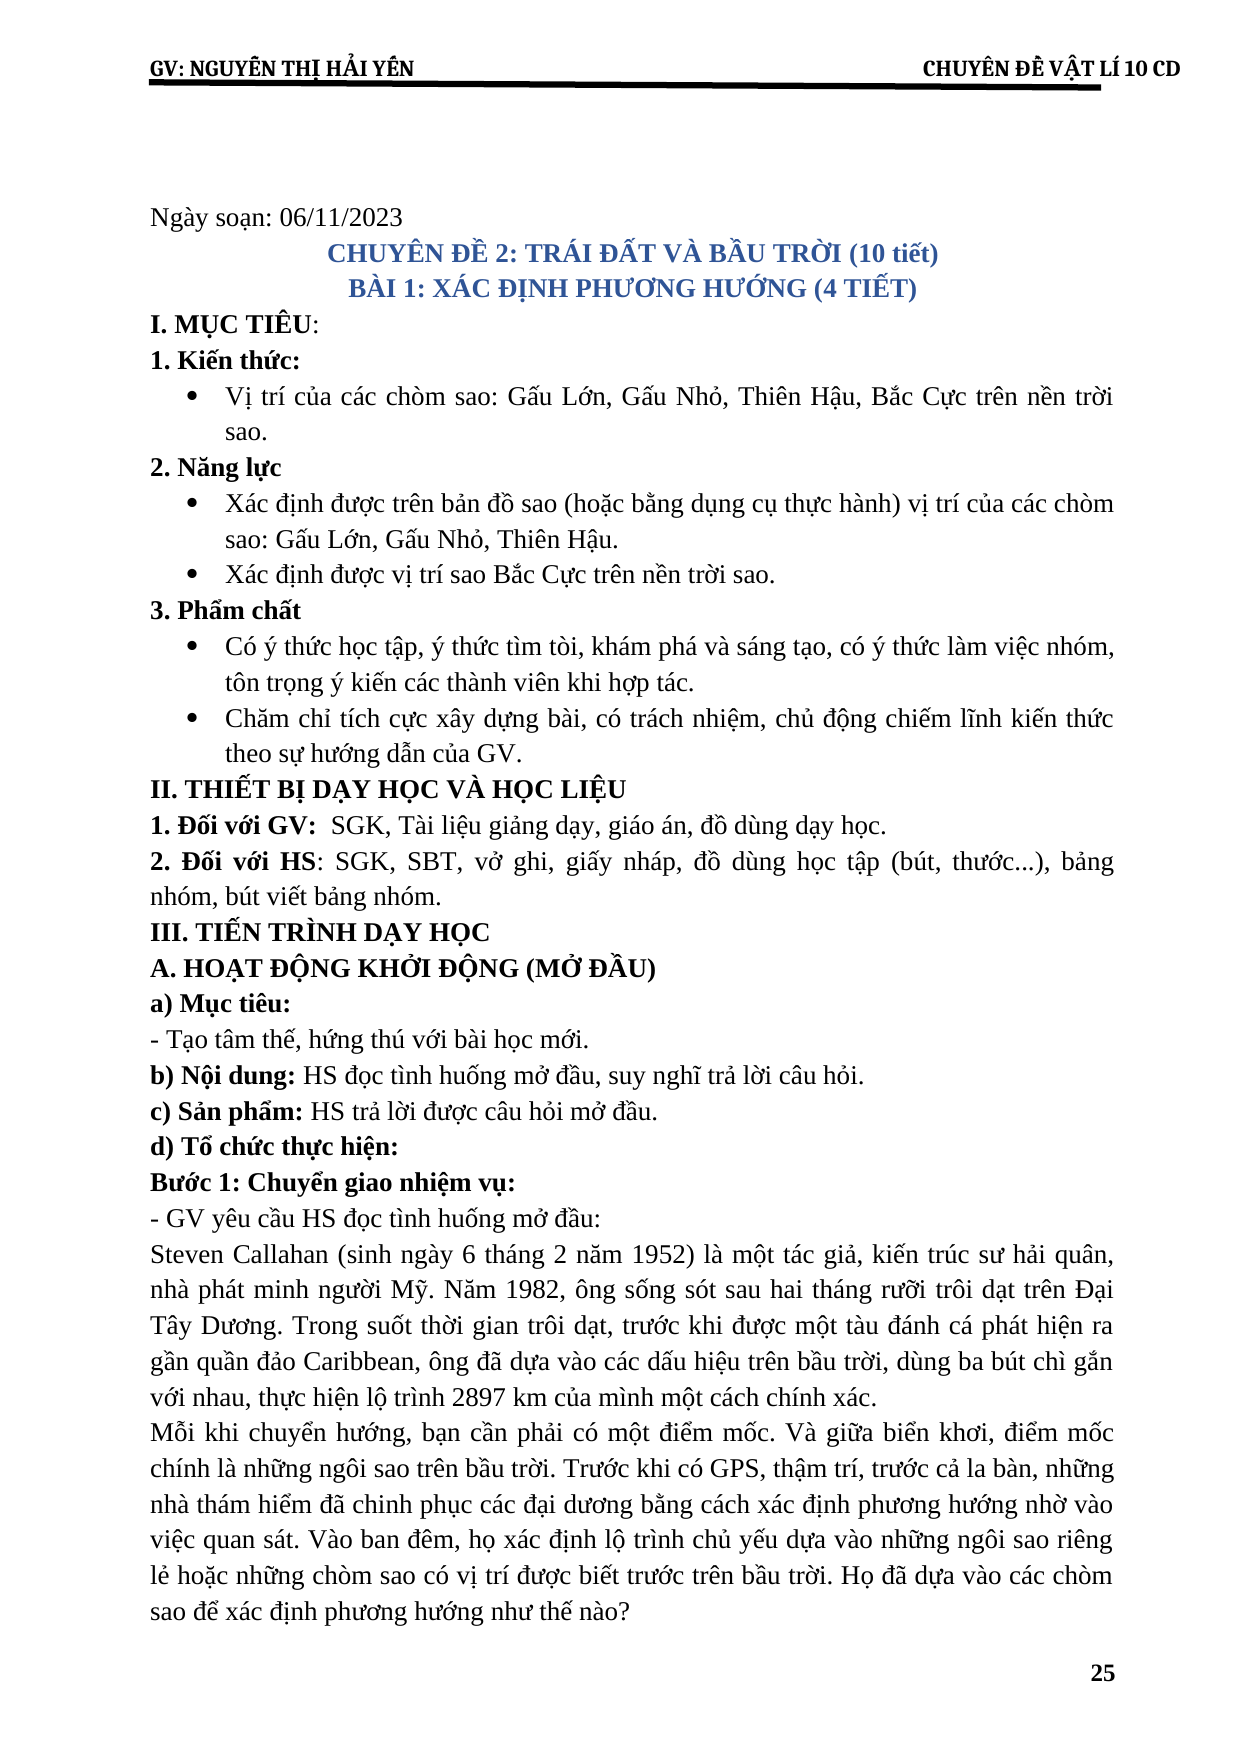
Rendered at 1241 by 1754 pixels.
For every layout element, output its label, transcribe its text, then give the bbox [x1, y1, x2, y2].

text 3. Phẩm chất [150, 594, 1115, 626]
list Vị trí của các chòm sao: Gấu Lớn, Gấu Nhỏ, Thiên Hậu, Bắc Cực trên nền trời sao. [187, 379, 1115, 447]
text 1. Đối với GV: SGK, Tài liệu giảng dạy, giáo án, đồ dùng dạy học. [150, 809, 1115, 840]
text 1. Kiến thức: [150, 344, 1115, 375]
text b) Nội dung: HS đọc tình huống mở đầu, suy nghĩ trả lời câu hỏi. [150, 1059, 1115, 1090]
text 2. Đối với HS: SGK, SBT, vở ghi, giấy nháp, đồ dùng học tập (bút, thước...), bảng nhóm, bút viết bảng nhóm. [150, 845, 1115, 912]
text a) Mục tiêu: [150, 988, 1115, 1019]
text I. MỤC TIÊU: [150, 308, 1115, 339]
text A. HOẠT ĐỘNG KHỞI ĐỘNG (MỞ ĐẦU) [150, 952, 1115, 983]
list Xác định được vị trí sao Bắc Cực trên nền trời sao. [187, 558, 1115, 590]
text Mỗi khi chuyển hướng, bạn cần phải có một điểm mốc. Và giữa biển khơi, điểm mốc chính là những ngôi sao trên bầu trời. Trước khi có GPS, thậm trí, trước cả la bàn, những nhà thám hiểm đã chinh phục các đại dương bằng cách xác định phương hướng nhờ vào việc quan sát. Vào ban đêm, họ xác định lộ trình chủ yếu dựa vào những ngôi sao riêng lẻ hoặc những chòm sao có vị trí được biết trước trên bầu trời. Họ đã dựa vào các chòm sao để xác định phương hướng như thế nào? [150, 1416, 1115, 1626]
subtitle CHUYÊN ĐỀ 2: TRÁI ĐẤT VÀ BẦU TRỜI (10 tiết) [150, 237, 1115, 268]
text c) Sản phẩm: HS trả lời được câu hỏi mở đầu. [150, 1095, 1115, 1126]
text Bước 1: Chuyển giao nhiệm vụ: [150, 1166, 1115, 1197]
text - GV yêu cầu HS đọc tình huống mở đầu: [150, 1202, 1115, 1233]
text d) Tổ chức thực hiện: [150, 1131, 1115, 1162]
list Có ý thức học tập, ý thức tìm tòi, khám phá và sáng tạo, có ý thức làm việc nhóm, tôn trọng ý kiến các thành viên khi hợp tác. [187, 630, 1115, 697]
text Steven Callahan (sinh ngày 6 tháng 2 năm 1952) là một tác giả, kiến trúc sư hải quân, nhà phát minh người Mỹ. Năm 1982, ông sống sót sau hai tháng rưỡi trôi dạt trên Đại Tây Dương. Trong suốt thời gian trôi dạt, trước khi được một tàu đánh cá phát hiện ra gần quần đảo Caribbean, ông đã dựa vào các dấu hiệu trên bầu trời, dùng ba bút chì gắn với nhau, thực hiện lộ trình 2897 km của mình một cách chính xác. [150, 1238, 1115, 1412]
subtitle BÀI 1: XÁC ĐỊNH PHƯƠNG HƯỚNG (4 TIẾT) [150, 272, 1115, 303]
text II. THIẾT BỊ DẠY HỌC VÀ HỌC LIỆU [150, 773, 1115, 804]
list Xác định được trên bản đồ sao (hoặc bằng dụng cụ thực hành) vị trí của các chòm sao: Gấu Lớn, Gấu Nhỏ, Thiên Hậu. [187, 487, 1115, 554]
text - Tạo tâm thế, hứng thú với bài học mới. [150, 1023, 1115, 1054]
text III. TIẾN TRÌNH DẠY HỌC [150, 916, 1115, 947]
subtitle Ngày soạn: 06/11/2023 [150, 201, 1115, 232]
text 2. Năng lực [150, 451, 1115, 482]
list Chăm chỉ tích cực xây dựng bài, có trách nhiệm, chủ động chiếm lĩnh kiến thức theo sự hướng dẫn của GV. [187, 702, 1115, 769]
